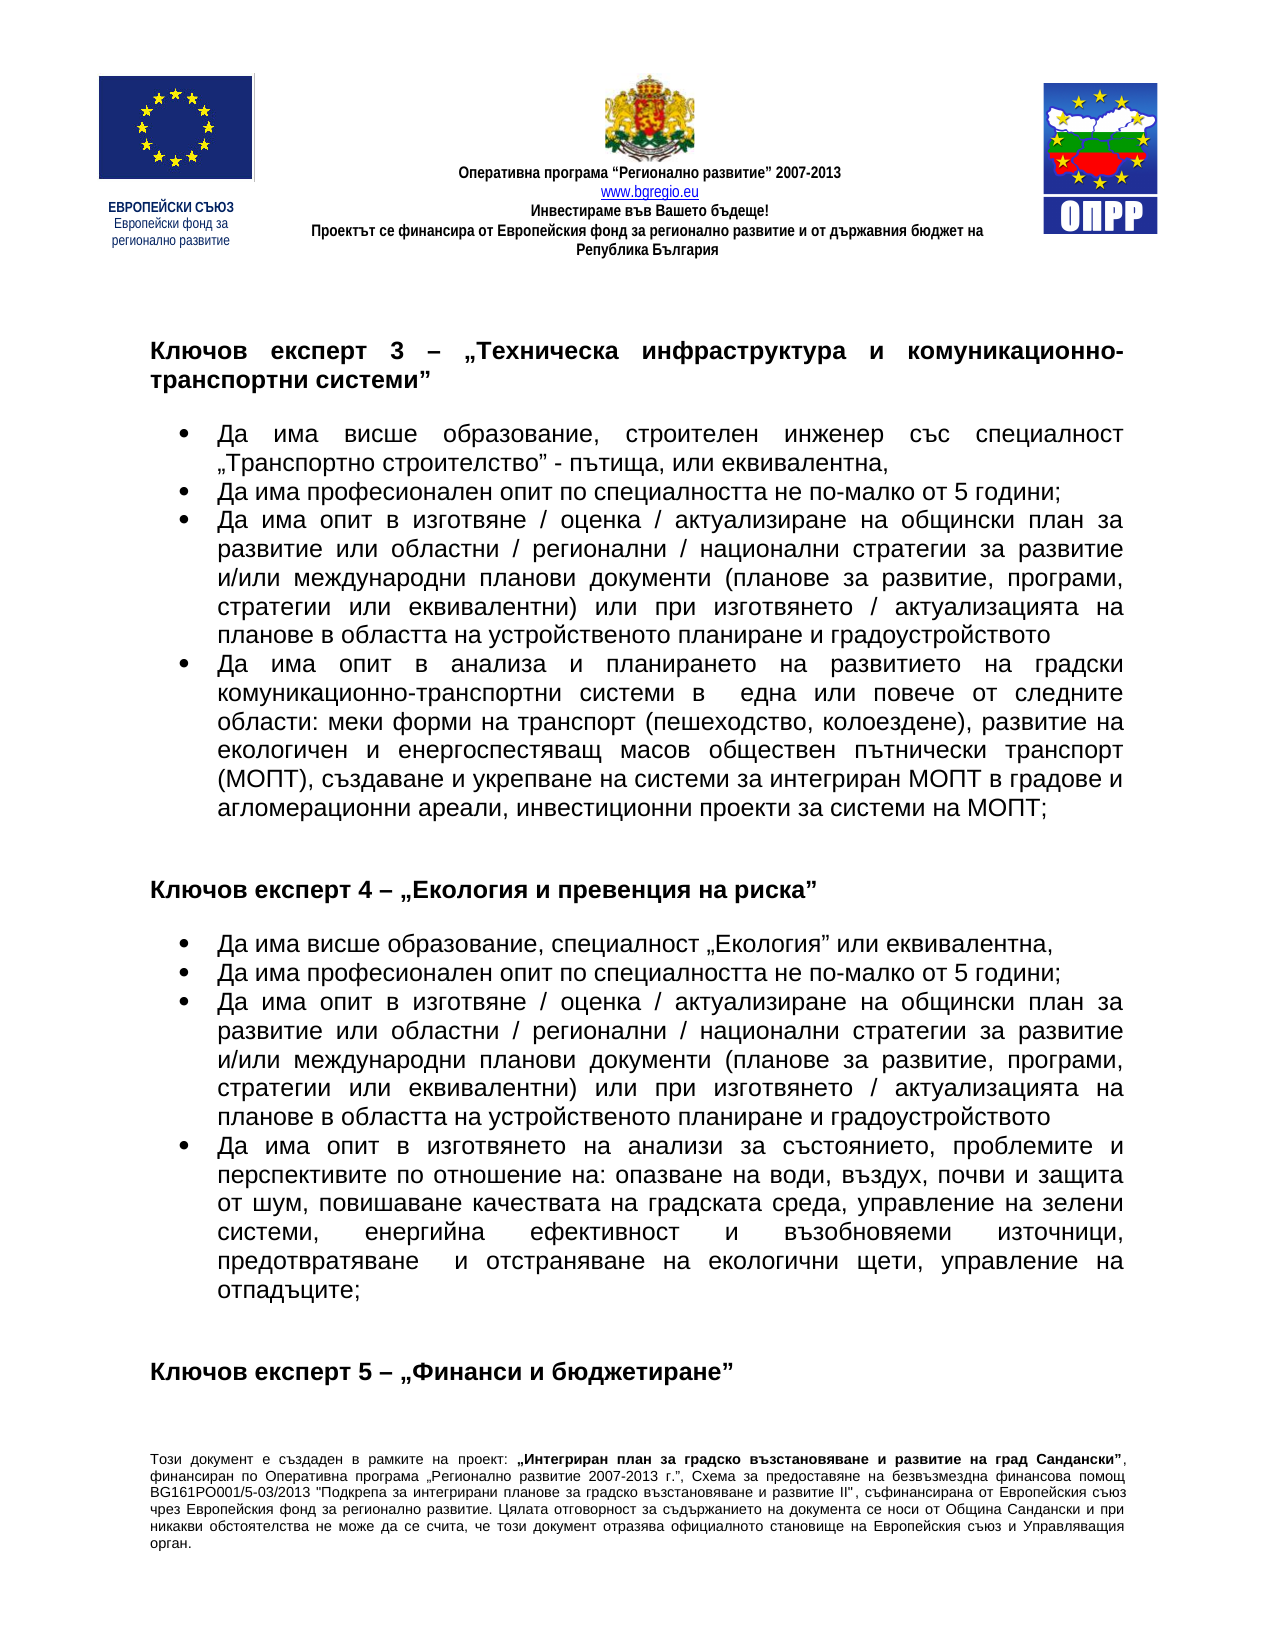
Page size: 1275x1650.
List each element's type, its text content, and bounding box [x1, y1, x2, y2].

list Да има професионален опит по специалността не по-малко от 5 години; [179, 958, 1125, 987]
text Ключов експерт 5 – „Финанси и бюджетиране” [150, 1357, 1125, 1386]
picture [605, 73, 695, 163]
list Да има опит в изготвяне / оценка / актуализиране на общински план за развитие или областни / регионални / национални стратегии за развитие и/или международни планови документи (планове за развитие, програми, стратегии или еквивалентни) или при изготвянето / актуализацията на планове в областта на устройственото планиране и градоустройството [179, 987, 1125, 1131]
picture [97, 73, 255, 182]
list Да има опит в анализа и планирането на развитието на градски комуникационно-транспортни системи в една или повече от следните области: меки форми на транспорт (пешеходство, колоездене), развитие на екологичен и енергоспестяващ масов обществен пътнически транспорт (МОПТ), създаване и укрепване на системи за интегриран МОПТ в градове и агломерационни ареали, инвестиционни проекти за системи на МОПТ; [179, 649, 1125, 822]
list Да има опит в изготвяне / оценка / актуализиране на общински план за развитие или областни / регионални / национални стратегии за развитие и/или международни планови документи (планове за развитие, програми, стратегии или еквивалентни) или при изготвянето / актуализацията на планове в областта на устройственото планиране и градоустройството [179, 505, 1125, 649]
text Ключов експерт 3 – „Техническа инфраструктура и комуникационно-транспортни системи” [150, 336, 1125, 394]
list Да има опит в изготвянето на анализи за състоянието, проблемите и перспективите по отношение на: опазване на води, въздух, почви и защита от шум, повишаване качествата на градската среда, управление на зелени системи, енергийна ефективност и възобновяеми източници, предотвратяване и отстраняване на екологични щети, управление на отпадъците; [179, 1131, 1125, 1303]
text Ключов експерт 4 – „Екология и превенция на риска” [150, 876, 1125, 904]
list Да има висше образование, специалност „Екология” или еквивалентна, [179, 929, 1125, 958]
list Да има професионален опит по специалността не по-малко от 5 години; [179, 476, 1125, 505]
list Да има висше образование, строителен инженер със специалност „Транспортно строителство” - пътища, или еквивалентна, [179, 419, 1125, 476]
picture [1043, 83, 1158, 234]
